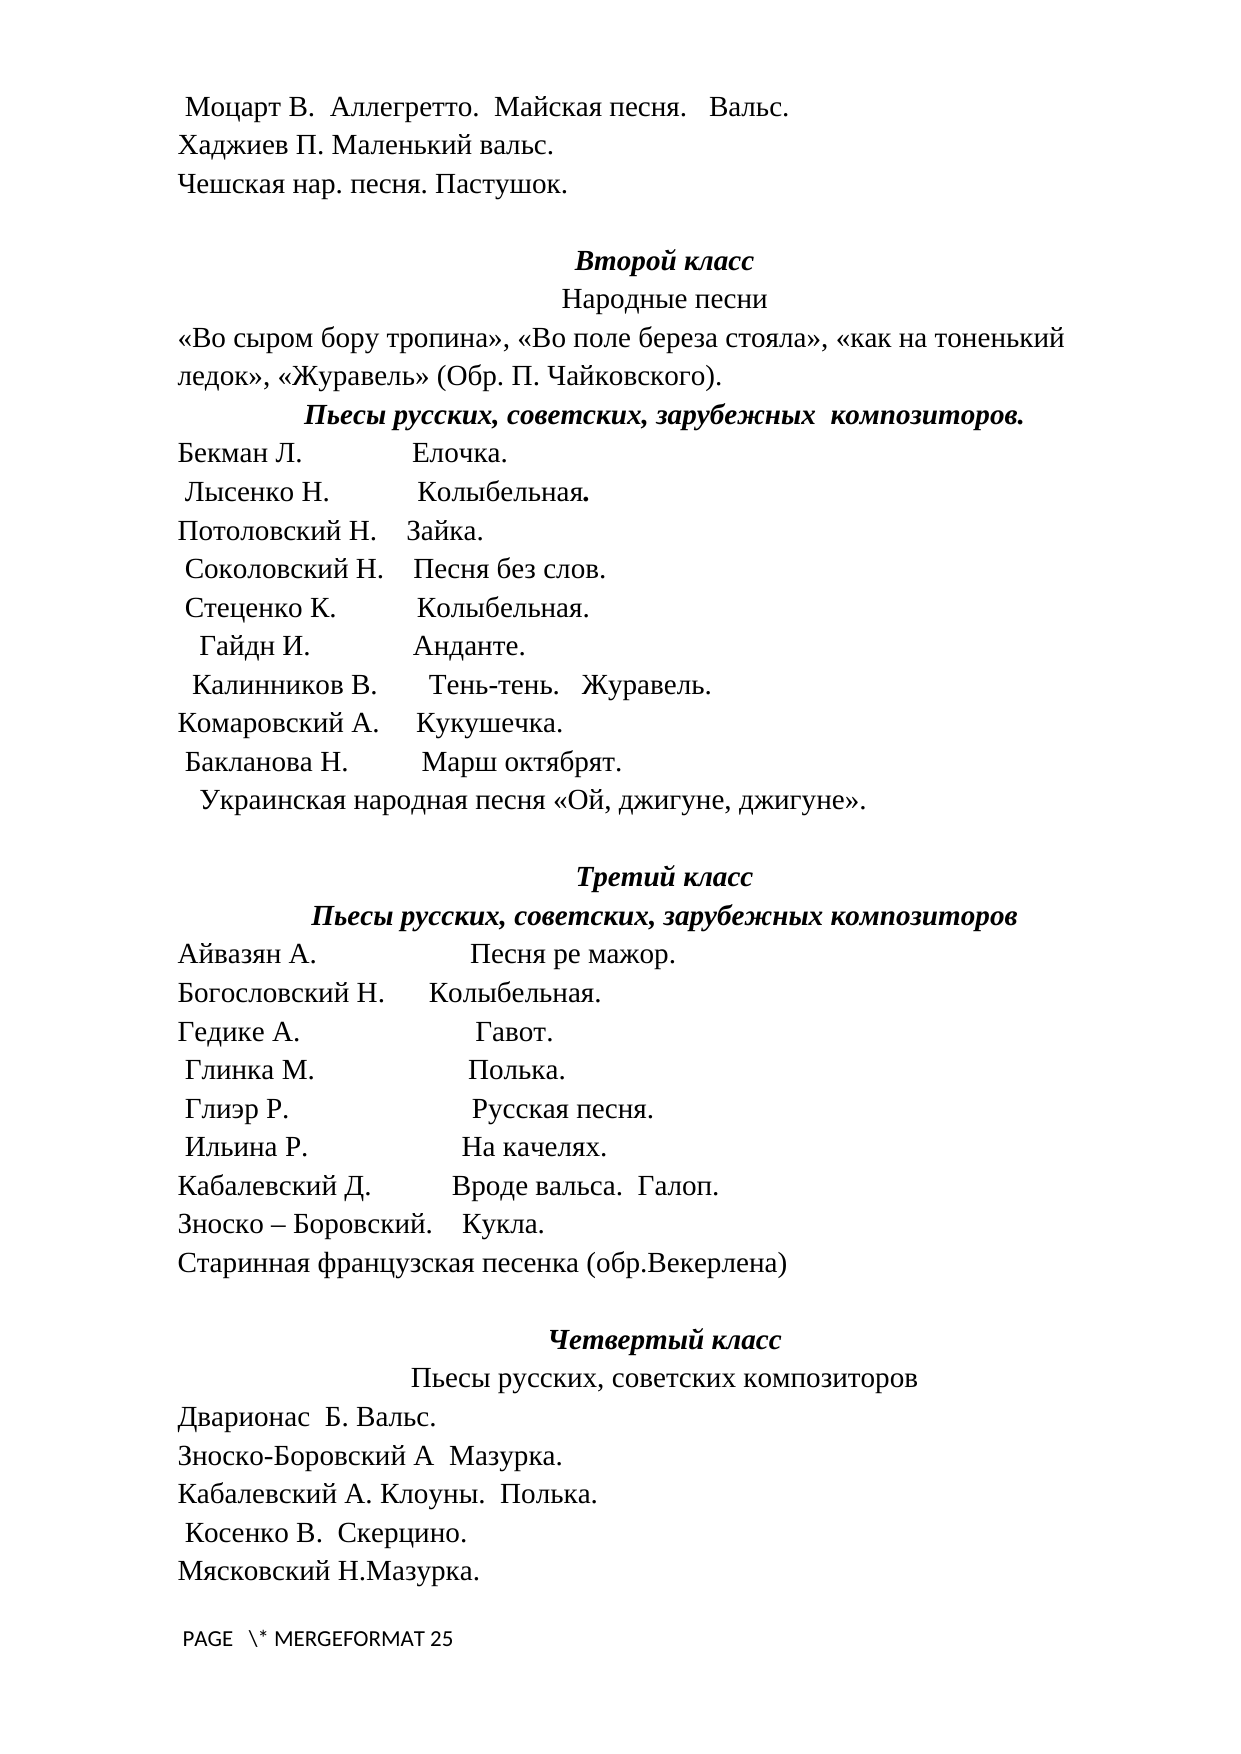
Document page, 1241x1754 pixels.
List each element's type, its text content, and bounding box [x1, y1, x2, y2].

text Ильина Р. На качелях. [177, 1129, 1152, 1163]
text Гайдн И. Анданте. [177, 628, 1152, 662]
text Пьесы русских, советских, зарубежных композиторов [177, 898, 1152, 932]
text Лысенко Н. Колыбельная. [177, 474, 1152, 508]
text Соколовский Н. Песня без слов. [177, 551, 1152, 585]
text Пьесы русских, советских, зарубежных композиторов. [177, 397, 1152, 431]
text Комаровский А. Кукушечка. [177, 705, 1152, 739]
text Потоловский Н. Зайка. [177, 513, 1152, 546]
text Второй класс [177, 243, 1152, 276]
text Старинная французская песенка (обр.Векерлена) [177, 1245, 1152, 1278]
text Косенко В. Скерцино. [177, 1515, 1152, 1548]
text Мясковский Н.Мазурка. [177, 1553, 1152, 1587]
text Зноско-Боровский А Мазурка. [177, 1438, 1152, 1471]
text Гедике А. Гавот. [177, 1014, 1152, 1047]
text Чешская нар. песня. Пастушок. [177, 166, 1152, 199]
text Кабалевский Д. Вроде вальса. Галоп. [177, 1168, 1152, 1201]
text Кабалевский А. Клоуны. Полька. [177, 1476, 1152, 1510]
text Украинская народная песня «Ой, джигуне, джигуне». [177, 782, 1152, 816]
text Стеценко К. Колыбельная. [177, 590, 1152, 623]
text Дварионас Б. Вальс. [177, 1399, 1152, 1433]
text Богословский Н. Колыбельная. [177, 975, 1152, 1009]
text Четвертый класс [177, 1322, 1152, 1356]
text Глиэр Р. Русская песня. [177, 1091, 1152, 1124]
text Глинка М. Полька. [177, 1052, 1152, 1086]
text Калинников В. Тень-тень. Журавель. [177, 667, 1152, 700]
text Бакланова Н. Марш октябрят. [177, 744, 1152, 777]
text Хаджиев П. Маленький вальс. [177, 127, 1152, 161]
text Третий класс [177, 859, 1152, 893]
text Зноско – Боровский. Кукла. [177, 1206, 1152, 1240]
text «Во сыром бору тропина», «Во поле береза стояла», «как на тоненький ледок», «Журавель» (Обр. П. Чайковского). [177, 320, 1152, 392]
text Бекман Л. Елочка. [177, 436, 1152, 469]
text Айвазян А. Песня ре мажор. [177, 937, 1152, 970]
text Моцарт В. Аллегретто. Майская песня. Вальс. [177, 89, 1152, 122]
text Пьесы русских, советских композиторов [177, 1361, 1152, 1394]
text Народные песни [177, 281, 1152, 315]
